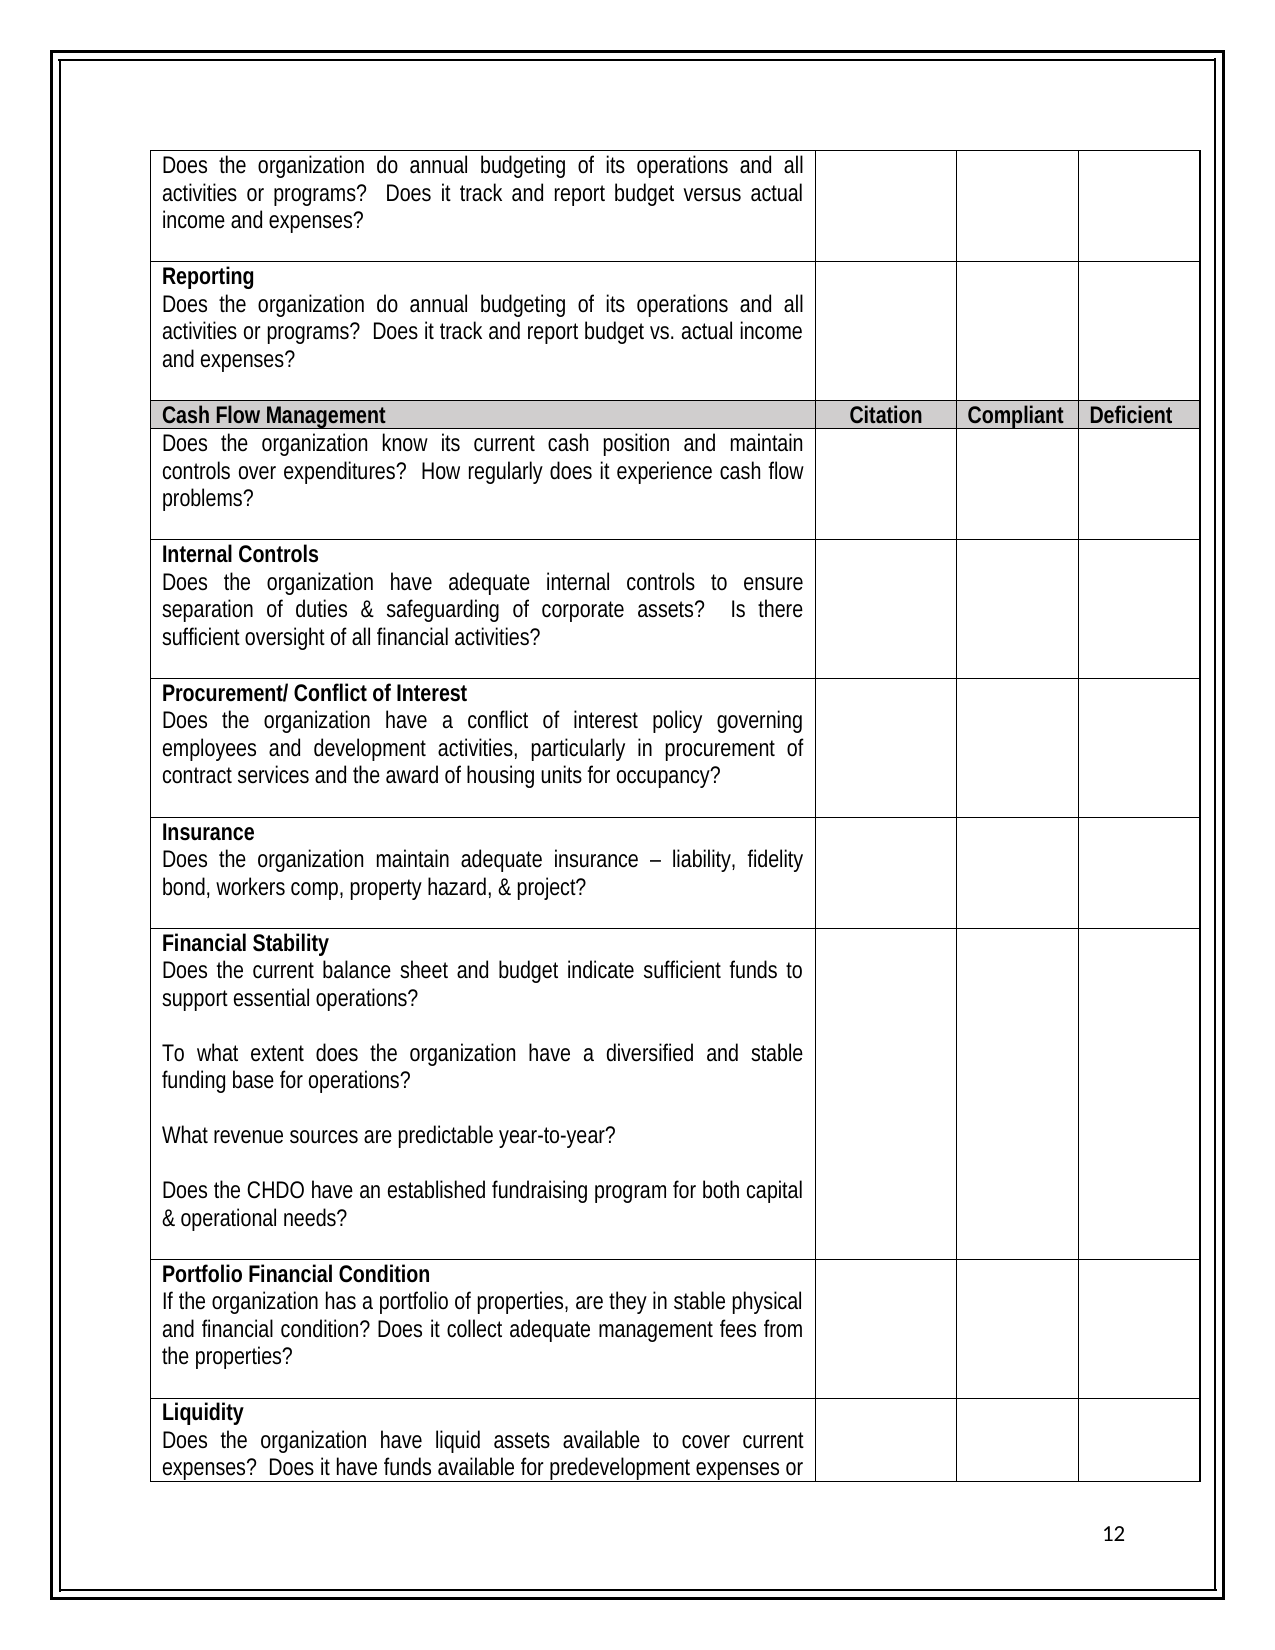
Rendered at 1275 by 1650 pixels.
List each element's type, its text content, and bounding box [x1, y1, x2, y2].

table_cell Deficient [1079, 401, 1199, 428]
table_cell [1079, 429, 1199, 539]
table_cell [957, 929, 1078, 1259]
table_cell [957, 818, 1078, 928]
table_cell [816, 1399, 956, 1481]
table_cell [816, 540, 956, 678]
table_cell Reporting Does the organization do annual budgeting of its operations and all activities or programs? Does it track and report budget vs. actual income and expenses? [151, 262, 815, 399]
table_cell [957, 679, 1078, 817]
table_cell [1079, 929, 1199, 1259]
table_cell Procurement/ Conflict of Interest Does the organization have a conflict of interest policy governing employees and development activities, particularly in procurement of contract services and the award of housing units for occupancy? [151, 679, 815, 817]
table_cell [1079, 262, 1199, 399]
table_cell [1079, 151, 1199, 261]
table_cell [151, 151, 815, 261]
table_cell Citation [816, 401, 956, 428]
table_cell Does the organization know its current cash position and maintain controls over expenditures? How regularly does it experience cash flow problems? [151, 429, 815, 539]
table_cell Cash Flow Management [151, 401, 815, 428]
table_cell [816, 818, 956, 928]
table_cell [1079, 1260, 1199, 1397]
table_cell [151, 1399, 815, 1481]
table_cell [1079, 540, 1199, 678]
table_cell [957, 151, 1078, 261]
table_cell Insurance Does the organization maintain adequate insurance – liability, fidelity bond, workers comp, property hazard, & project? [151, 818, 815, 928]
table_cell [816, 151, 956, 261]
table_cell Portfolio Financial Condition If the organization has a portfolio of properties, are they in stable physical and financial condition? Does it collect adequate management fees from the properties? [151, 1260, 815, 1397]
table_cell [816, 429, 956, 539]
table_cell [957, 1399, 1078, 1481]
table_cell [1079, 818, 1199, 928]
table_cell Financial Stability Does the current balance sheet and budget indicate sufficient funds to support essential operations? To what extent does the organization have a diversified and stable funding base for operations? What revenue sources are predictable year-to-year? Does the CHDO have an established fundraising program for both capital & operational needs? [151, 929, 815, 1259]
table_cell [957, 1260, 1078, 1397]
table_cell [816, 679, 956, 817]
table_cell Internal Controls Does the organization have adequate internal controls to ensure separation of duties & safeguarding of corporate assets? Is there sufficient oversight of all financial activities? [151, 540, 815, 678]
table_cell [816, 262, 956, 399]
table_cell [816, 929, 956, 1259]
table_cell [1079, 1399, 1199, 1481]
table_cell [1079, 679, 1199, 817]
table_cell [957, 262, 1078, 399]
table_cell [957, 429, 1078, 539]
table_cell [816, 1260, 956, 1397]
table_cell [957, 540, 1078, 678]
table_cell Compliant [957, 401, 1078, 428]
